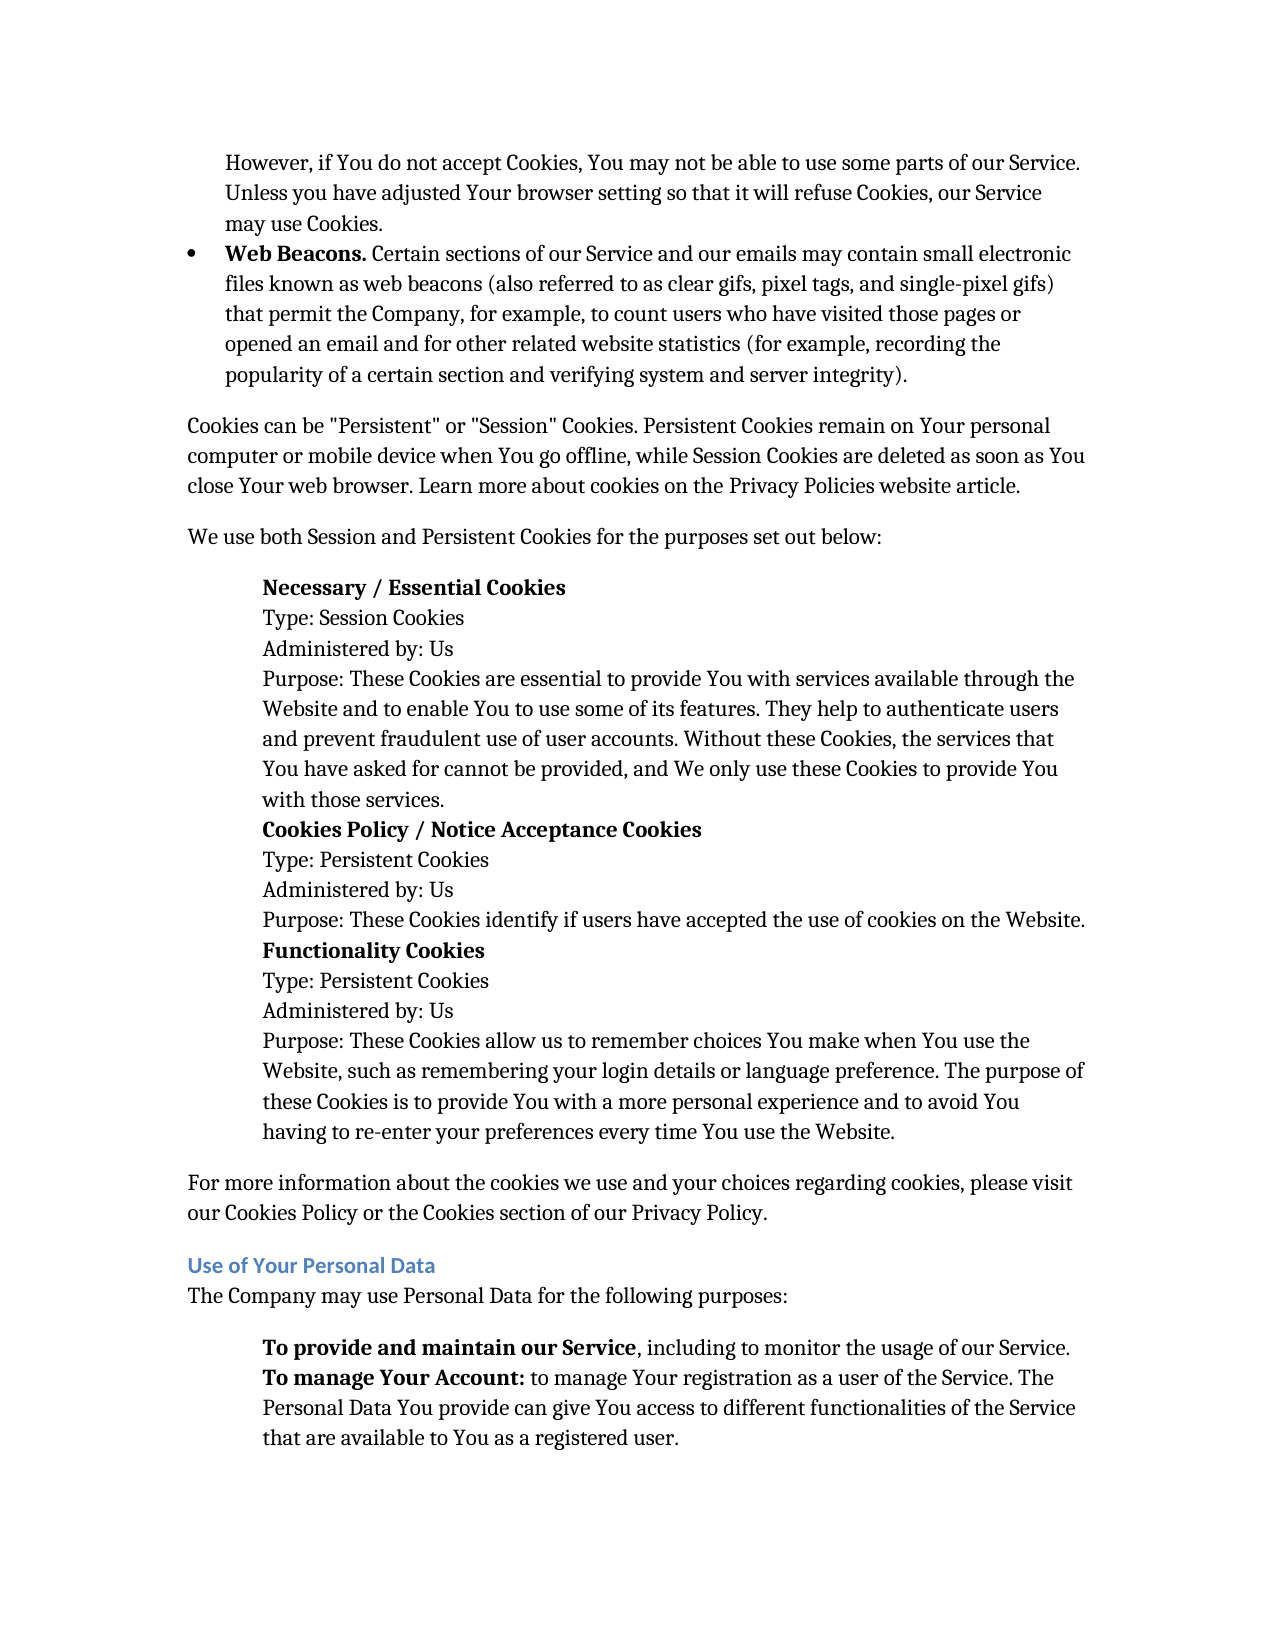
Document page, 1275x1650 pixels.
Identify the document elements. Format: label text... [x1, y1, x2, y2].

list Functionality Cookies [262, 937, 1087, 964]
subtitle Use of Your Personal Data [187, 1251, 1087, 1279]
list Administered by: Us [262, 635, 1087, 662]
list Purpose: These Cookies are essential to provide You with services available through the Website and to enable You to use some of its features. They help to authenticate users and prevent fraudulent use of user accounts. Without these Cookies, the services that You have asked for cannot be provided, and We only use these Cookies to provide You with those services. [262, 666, 1087, 813]
text Cookies can be "Persistent" or "Session" Cookies. Persistent Cookies remain on Your personal computer or mobile device when You go offline, while Session Cookies are deleted as soon as You close Your web browser. Learn more about cookies on the Privacy Policies website article. [187, 412, 1087, 499]
list To provide and maintain our Service, including to monitor the usage of our Service. [262, 1334, 1087, 1361]
list Cookies Policy / Notice Acceptance Cookies [262, 817, 1087, 843]
text The Company may use Personal Data for the following purposes: [187, 1283, 1087, 1309]
list Purpose: These Cookies allow us to remember choices You make when You use the Website, such as remembering your login details or language preference. The purpose of these Cookies is to provide You with a more personal experience and to avoid You having to re-enter your preferences every time You use the Website. [262, 1028, 1087, 1145]
list Type: Persistent Cookies [262, 847, 1087, 873]
list Type: Persistent Cookies [262, 968, 1087, 994]
list Type: Session Cookies [262, 605, 1087, 632]
list To manage Your Account: to manage Your registration as a user of the Service. The Personal Data You provide can give You access to different functionalities of the Service that are available to You as a registered user. [262, 1364, 1087, 1451]
text For more information about the cookies we use and your choices regarding cookies, please visit our Cookies Policy or the Cookies section of our Privacy Policy. [187, 1170, 1087, 1226]
list Necessary / Essential Cookies [262, 575, 1087, 601]
list Administered by: Us [262, 877, 1087, 903]
list Web Beacons. Certain sections of our Service and our emails may contain small electronic files known as web beacons (also referred to as clear gifs, pixel tags, and single-pixel gifs) that permit the Company, for example, to count users who have visited those pages or opened an email and for other related website statistics (for example, recording the popularity of a certain section and verifying system and server integrity). [187, 241, 1087, 388]
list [187, 150, 1087, 237]
list Administered by: Us [262, 998, 1087, 1024]
text We use both Session and Persistent Cookies for the purposes set out below: [187, 524, 1087, 550]
list Purpose: These Cookies identify if users have accepted the use of cookies on the Website. [262, 907, 1087, 934]
